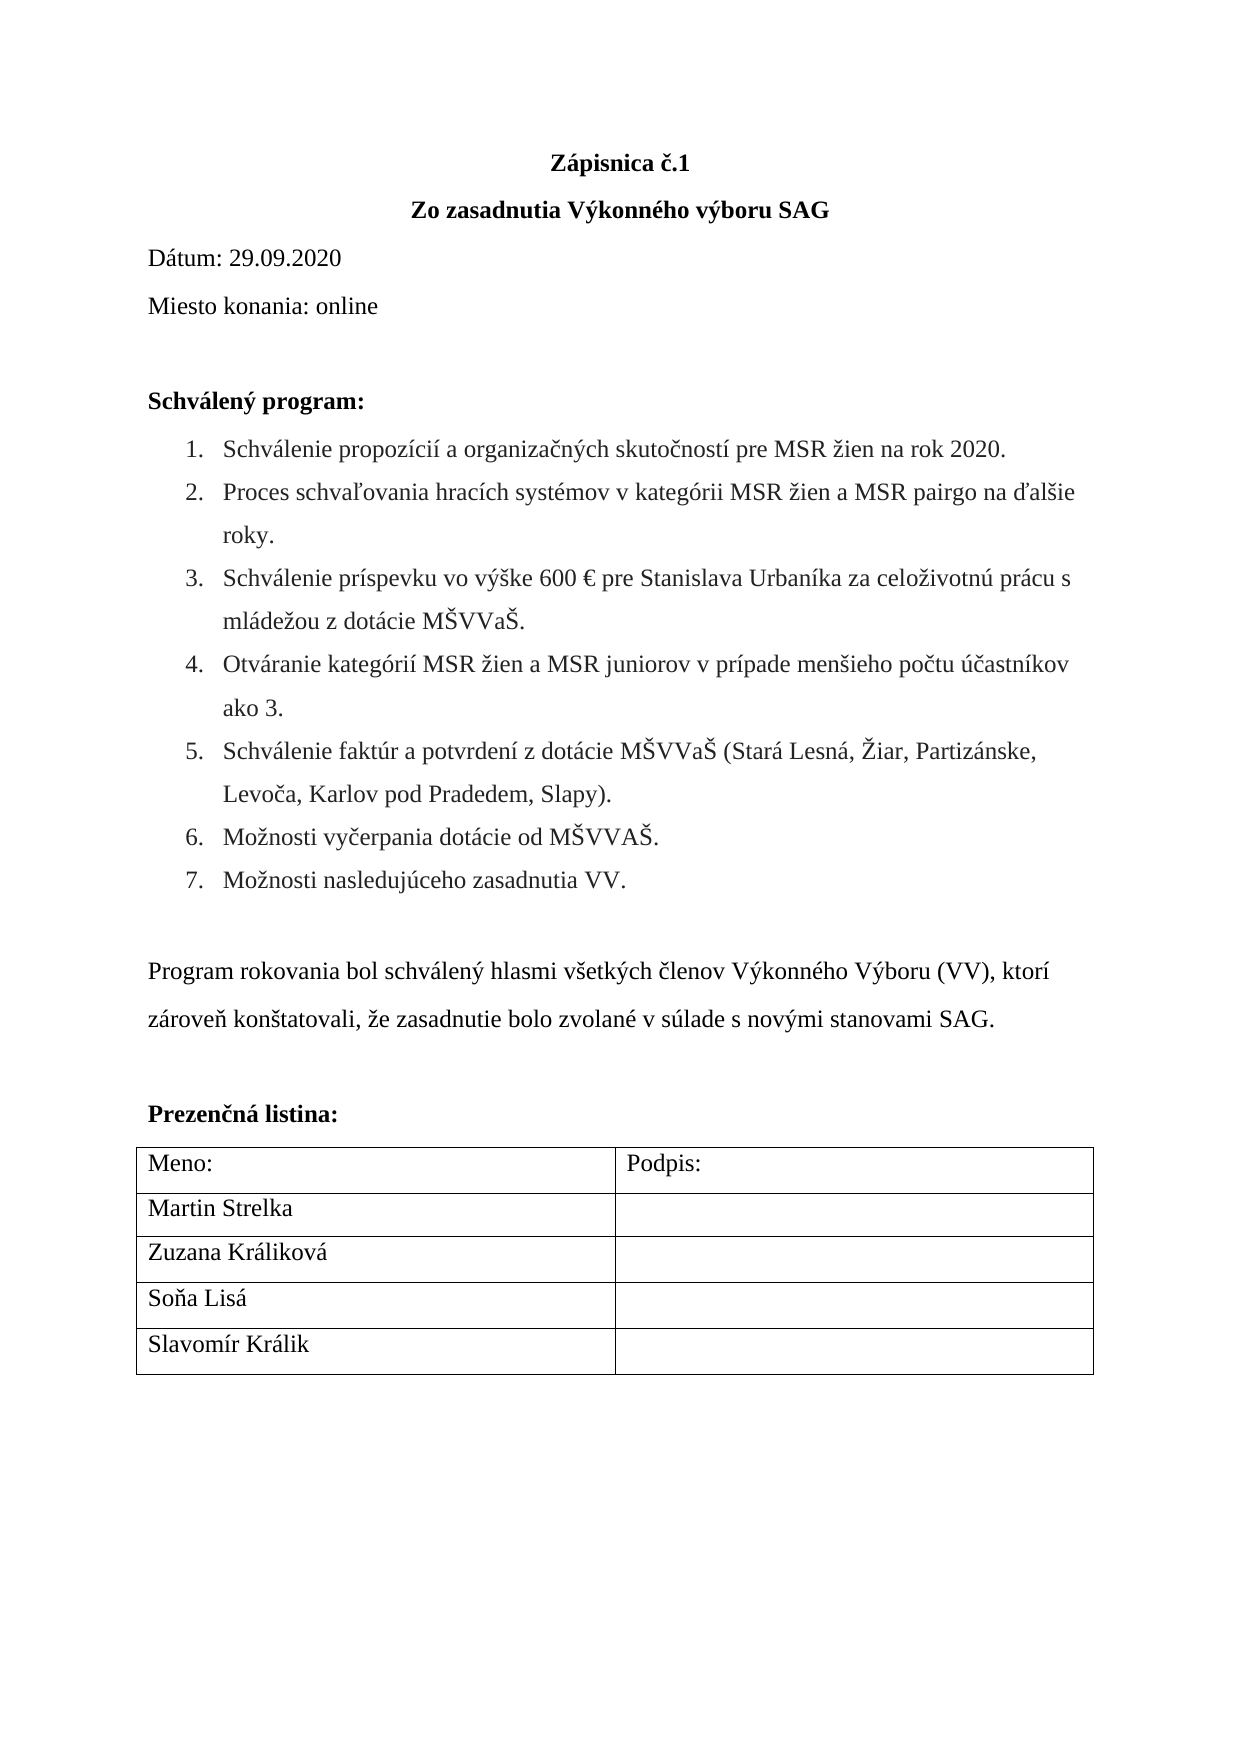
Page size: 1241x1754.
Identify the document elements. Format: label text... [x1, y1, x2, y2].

text Program rokovania bol schválený hlasmi všetkých členov Výkonného Výboru (VV), ktorí [148, 956, 1093, 985]
table_cell [616, 1194, 1093, 1236]
table_cell [616, 1329, 1093, 1373]
table_cell Slavomír Králik [137, 1329, 615, 1373]
text Miesto konania: online [148, 291, 1093, 319]
list Otváranie kategórií MSR žien a MSR juniorov v prípade menšieho počtu účastníkov ako 3. [185, 649, 1093, 721]
text Zo zasadnutia Výkonného výboru SAG [148, 195, 1093, 224]
table_header Meno: [137, 1148, 615, 1192]
text zároveň konštatovali, že zasadnutie bolo zvolané v súlade s novými stanovami SAG. [148, 1004, 1093, 1032]
table_cell Zuzana Králiková [137, 1237, 615, 1282]
list Schválenie faktúr a potvrdení z dotácie MŠVVaŠ (Stará Lesná, Žiar, Partizánske, Levoča, Karlov pod Pradedem, Slapy). [185, 736, 1093, 808]
text Prezenčná listina: [148, 1099, 1093, 1128]
text Dátum: 29.09.2020 [148, 243, 1093, 272]
table_cell Soňa Lisá [137, 1283, 615, 1328]
table_cell [616, 1283, 1093, 1328]
text Zápisnica č.1 [148, 148, 1093, 176]
list Schválenie propozícií a organizačných skutočností pre MSR žien na rok 2020. [185, 434, 1093, 463]
list Možnosti vyčerpania dotácie od MŠVVAŠ. [185, 822, 1093, 851]
table_cell Martin Strelka [137, 1194, 615, 1236]
table_header Podpis: [616, 1148, 1093, 1192]
list Proces schvaľovania hracích systémov v kategórii MSR žien a MSR pairgo na ďalšie roky. [185, 477, 1093, 549]
text Schválený program: [148, 386, 1093, 415]
list Možnosti nasledujúceho zasadnutia VV. [185, 865, 1093, 894]
table_cell [616, 1237, 1093, 1282]
list Schválenie príspevku vo výške 600 € pre Stanislava Urbaníka za celoživotnú prácu s mládežou z dotácie MŠVVaŠ. [185, 563, 1093, 635]
